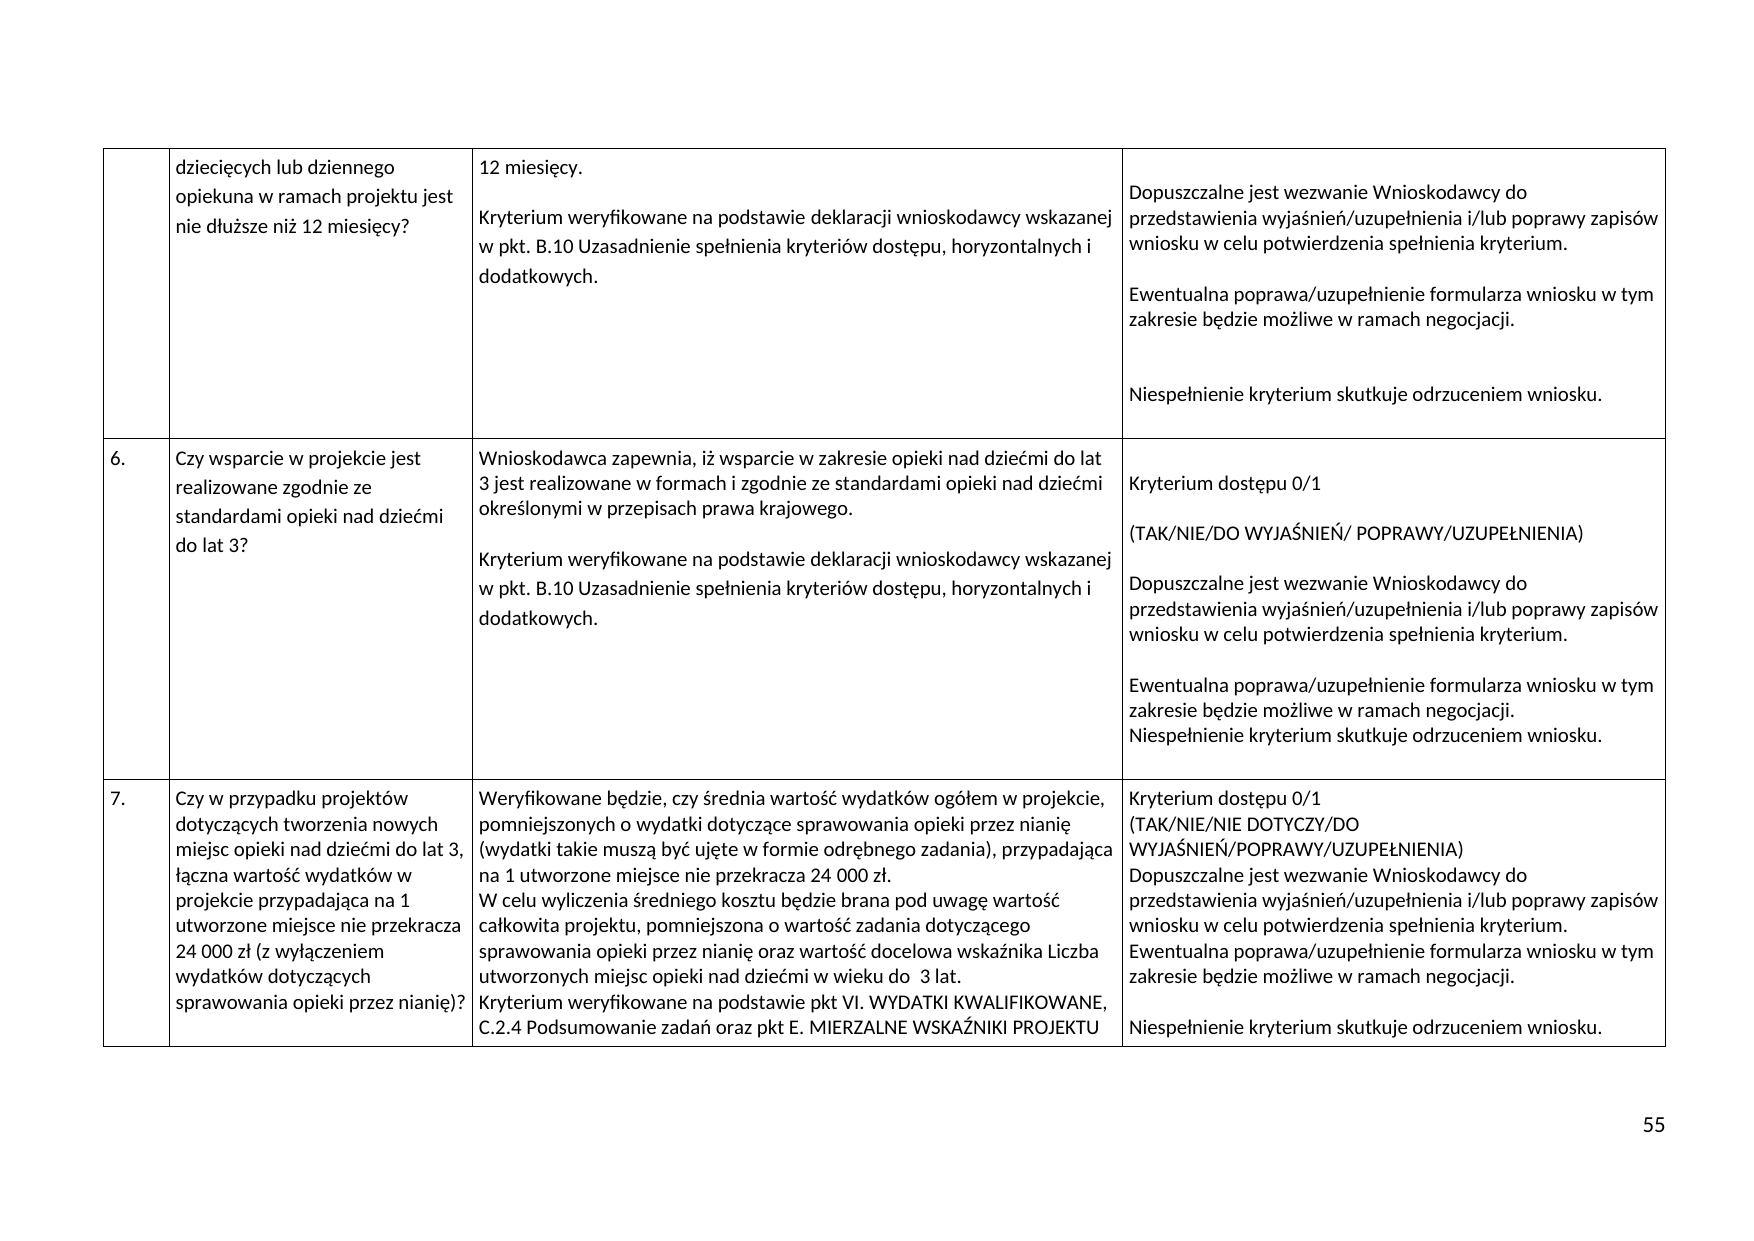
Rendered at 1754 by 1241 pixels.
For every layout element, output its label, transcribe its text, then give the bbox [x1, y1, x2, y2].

table_cell Wnioskodawca zapewnia, iż wsparcie w zakresie opieki nad dziećmi do lat 3 jest realizowane w formach i zgodnie ze standardami opieki nad dziećmi określonymi w przepisach prawa krajowego. Kryterium weryfikowane na podstawie deklaracji wnioskodawcy wskazanej w pkt. B.10 Uzasadnienie spełnienia kryteriów dostępu, horyzontalnych i dodatkowych. [473, 439, 1122, 779]
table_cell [473, 149, 1122, 438]
table_cell [104, 439, 169, 779]
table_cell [170, 149, 472, 438]
table_cell Czy wsparcie w projekcie jest realizowane zgodnie ze standardami opieki nad dziećmi do lat 3? [170, 439, 472, 779]
table_cell [104, 149, 169, 438]
table_cell [104, 780, 169, 1046]
table_cell Czy w przypadku projektów dotyczących tworzenia nowych miejsc opieki nad dziećmi do lat 3, łączna wartość wydatków w projekcie przypadająca na 1 utworzone miejsce nie przekracza 24 000 zł (z wyłączeniem wydatków dotyczących sprawowania opieki przez nianię)? [170, 780, 472, 1046]
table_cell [1123, 149, 1665, 438]
table_cell Kryterium dostępu 0/1 (TAK/NIE/NIE DOTYCZY/DO WYJAŚNIEŃ/POPRAWY/UZUPEŁNIENIA) Dopuszczalne jest wezwanie Wnioskodawcy do przedstawienia wyjaśnień/uzupełnienia i/lub poprawy zapisów wniosku w celu potwierdzenia spełnienia kryterium. Ewentualna poprawa/uzupełnienie formularza wniosku w tym zakresie będzie możliwe w ramach negocjacji. Niespełnienie kryterium skutkuje odrzuceniem wniosku. [1123, 780, 1665, 1046]
table_cell Weryfikowane będzie, czy średnia wartość wydatków ogółem w projekcie, pomniejszonych o wydatki dotyczące sprawowania opieki przez nianię (wydatki takie muszą być ujęte w formie odrębnego zadania), przypadająca na 1 utworzone miejsce nie przekracza 24 000 zł. W celu wyliczenia średniego kosztu będzie brana pod uwagę wartość całkowita projektu, pomniejszona o wartość zadania dotyczącego sprawowania opieki przez nianię oraz wartość docelowa wskaźnika Liczba utworzonych miejsc opieki nad dziećmi w wieku do 3 lat. Kryterium weryfikowane na podstawie pkt VI. WYDATKI KWALIFIKOWANE, C.2.4 Podsumowanie zadań oraz pkt E. MIERZALNE WSKAŹNIKI PROJEKTU [473, 780, 1122, 1046]
